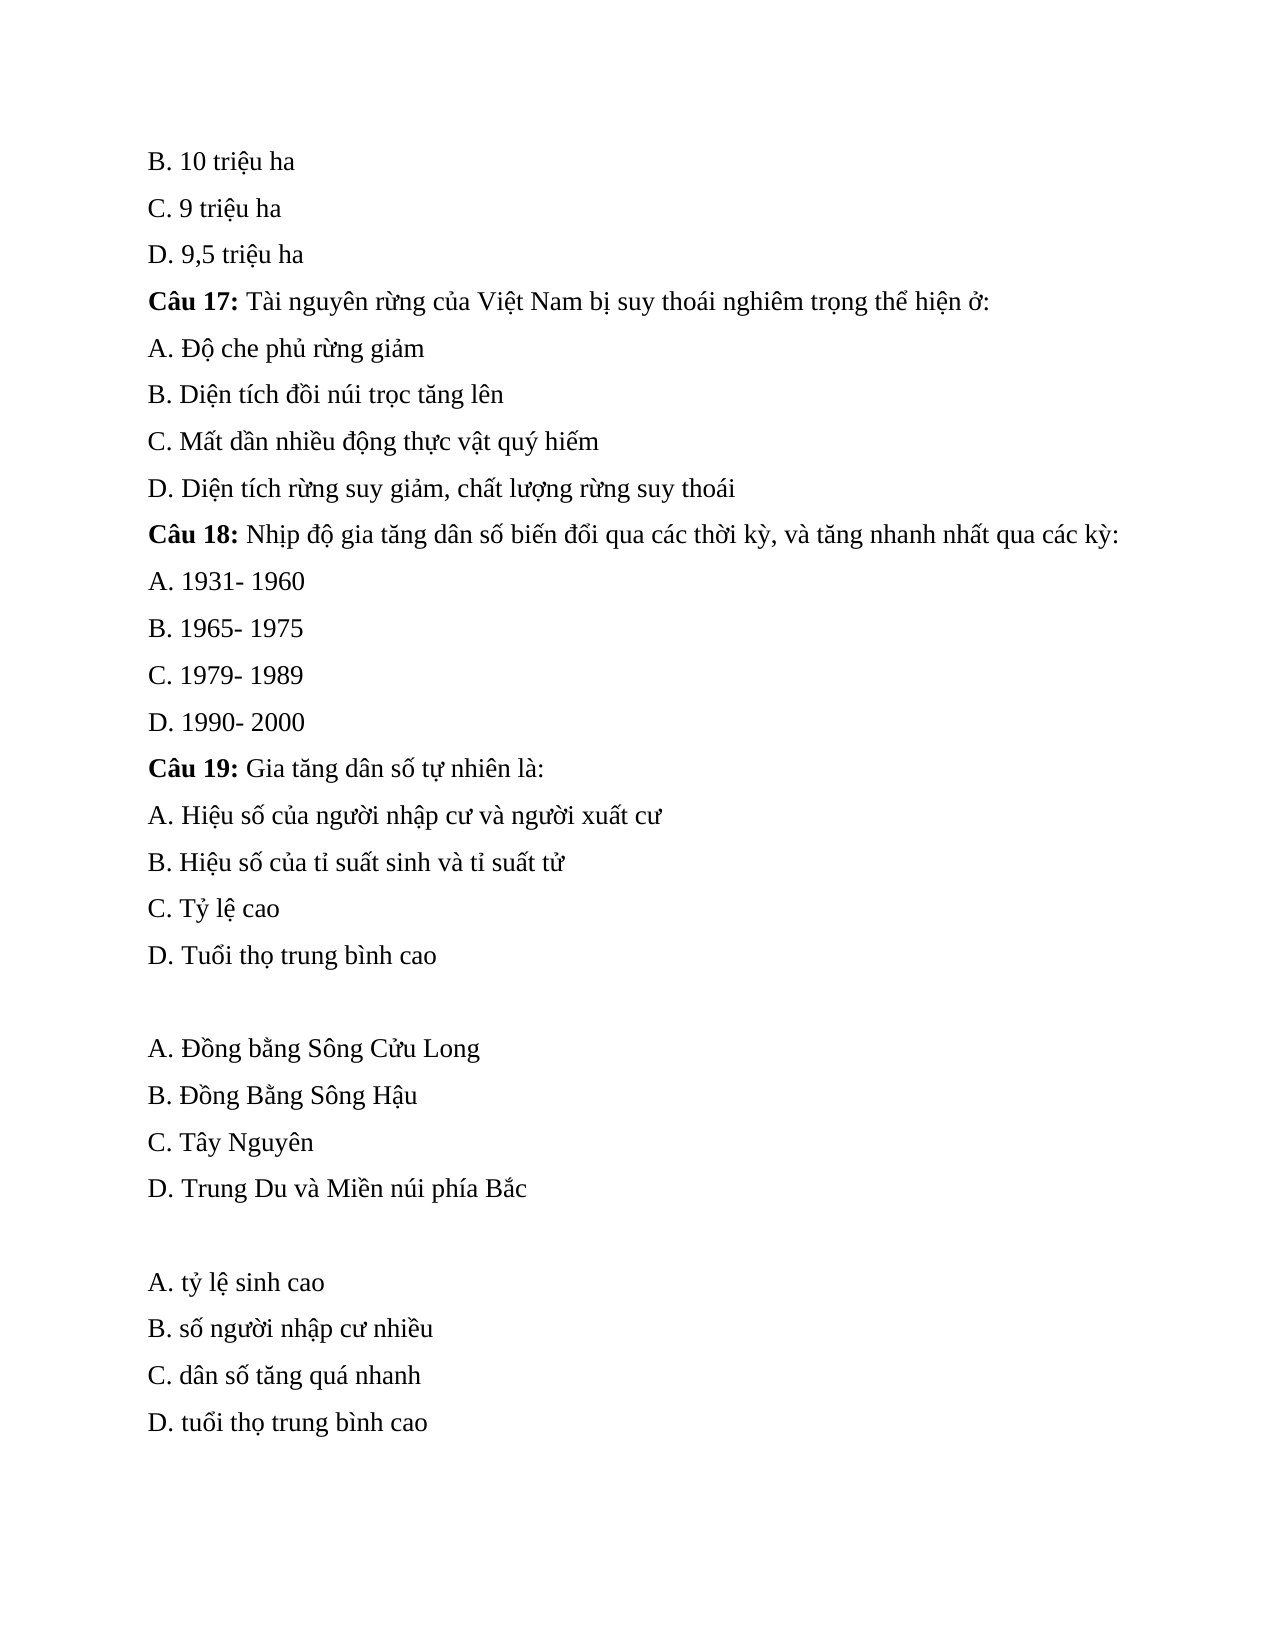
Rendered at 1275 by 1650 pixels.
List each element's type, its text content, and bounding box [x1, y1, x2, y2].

list Đồng bằng Sông Cửu Long [147, 1032, 1125, 1064]
list dân số tăng quá nhanh [147, 1359, 1125, 1390]
text Câu 17: Tài nguyên rừng của Việt Nam bị suy thoái nghiêm trọng thể hiện ở: [148, 285, 1125, 316]
text Câu 19: Gia tăng dân số tự nhiên là: [148, 752, 1125, 783]
list tỷ lệ sinh cao [147, 1266, 1125, 1297]
text D. 1990- 2000 [148, 706, 1125, 737]
list 10 triệu ha [147, 146, 1125, 176]
text C. 1979- 1989 [148, 659, 1125, 690]
list Tuổi thọ trung bình cao [147, 939, 1125, 970]
list Hiệu số của tỉ suất sinh và tỉ suất tử [147, 846, 1125, 877]
text Câu 18: Nhịp độ gia tăng dân số biến đổi qua các thời kỳ, và tăng nhanh nhất qua các kỳ: [148, 518, 1125, 550]
list tuổi thọ trung bình cao [147, 1406, 1125, 1437]
text B. 1965- 1975 [148, 612, 1125, 643]
list Tỷ lệ cao [147, 892, 1125, 923]
list 9 triệu ha [147, 192, 1125, 223]
list Độ che phủ rừng giảm [147, 332, 1125, 363]
list số người nhập cư nhiều [147, 1312, 1125, 1344]
list Diện tích đồi núi trọc tăng lên [147, 379, 1125, 410]
list Đồng Bằng Sông Hậu [147, 1079, 1125, 1110]
list Hiệu số của người nhập cư và người xuất cư [147, 799, 1125, 830]
list Diện tích rừng suy giảm, chất lượng rừng suy thoái [147, 472, 1125, 503]
list Trung Du và Miền núi phía Bắc [147, 1172, 1125, 1203]
text A. 1931- 1960 [148, 565, 1125, 596]
list Tây Nguyên [147, 1126, 1125, 1157]
list Mất dần nhiều động thực vật quý hiếm [147, 425, 1125, 456]
list 9,5 triệu ha [147, 238, 1125, 269]
